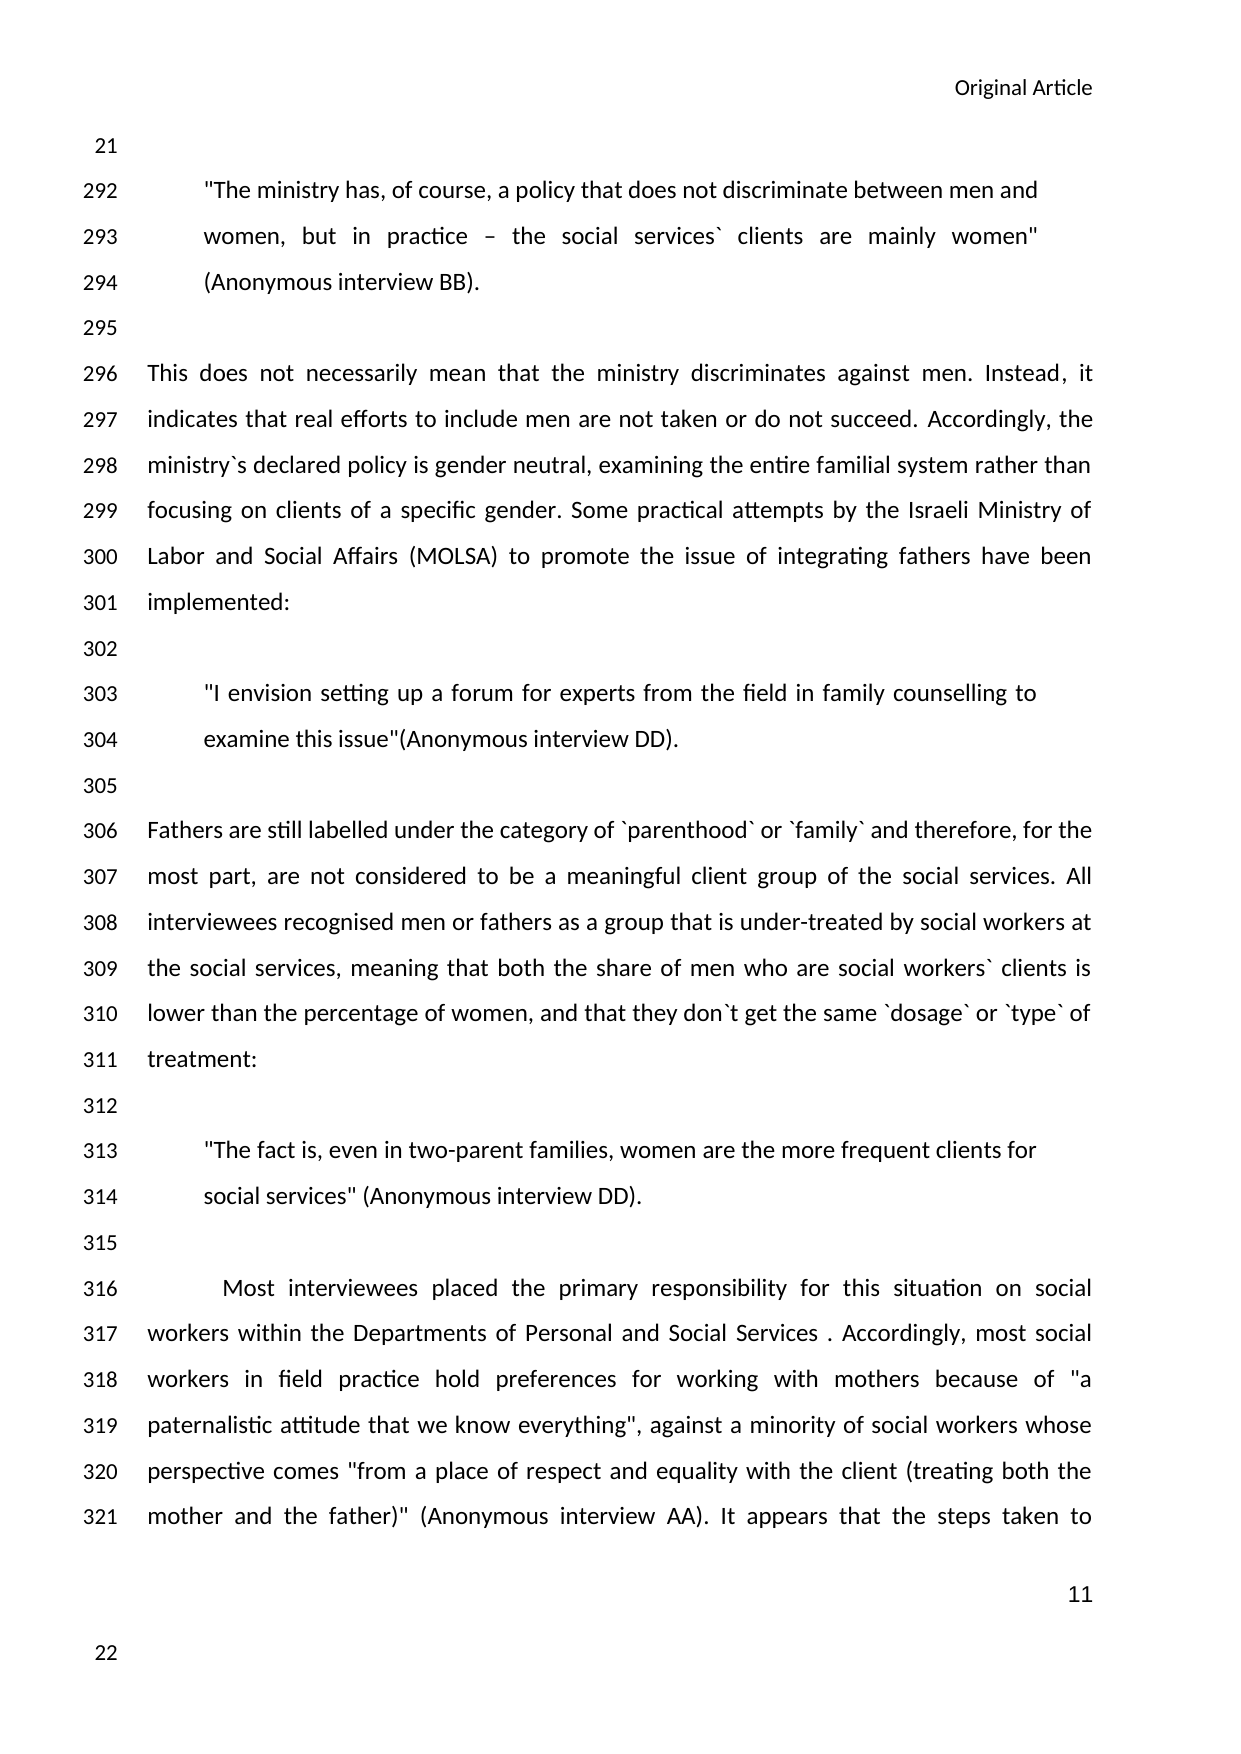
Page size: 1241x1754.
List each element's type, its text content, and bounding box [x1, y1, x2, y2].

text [147, 1272, 1093, 1531]
text This does not necessarily mean that the ministry discriminates against men. Instead, it indicates that real efforts to include men are not taken or do not succeed. Accordingly, the ministry`s declared policy is gender neutral, examining the entire familial system rather than focusing on clients of a specific gender. Some practical attempts by the Israeli Ministry of Labor and Social Affairs (MOLSA) to promote the issue of integrating fathers have been implemented: [147, 357, 1093, 616]
text "I envision setting up a forum for experts from the field in family counselling to examine this issue"(Anonymous interview DD). [203, 677, 1039, 754]
text "The fact is, even in two-parent families, women are the more frequent clients for social services" (Anonymous interview DD). [203, 1135, 1039, 1211]
text "The ministry has, of course, a policy that does not discriminate between men and women, but in practice – the social services` clients are mainly women" (Anonymous interview BB). [203, 174, 1039, 296]
text Fathers are still labelled under the category of `parenthood` or `family` and therefore, for the most part, are not considered to be a meaningful client group of the social services. All interviewees recognised men or fathers as a group that is under-treated by social workers at the social services, meaning that both the share of men who are social workers` clients is lower than the percentage of women, and that they don`t get the same `dosage` or `type` of treatment: [147, 814, 1093, 1074]
